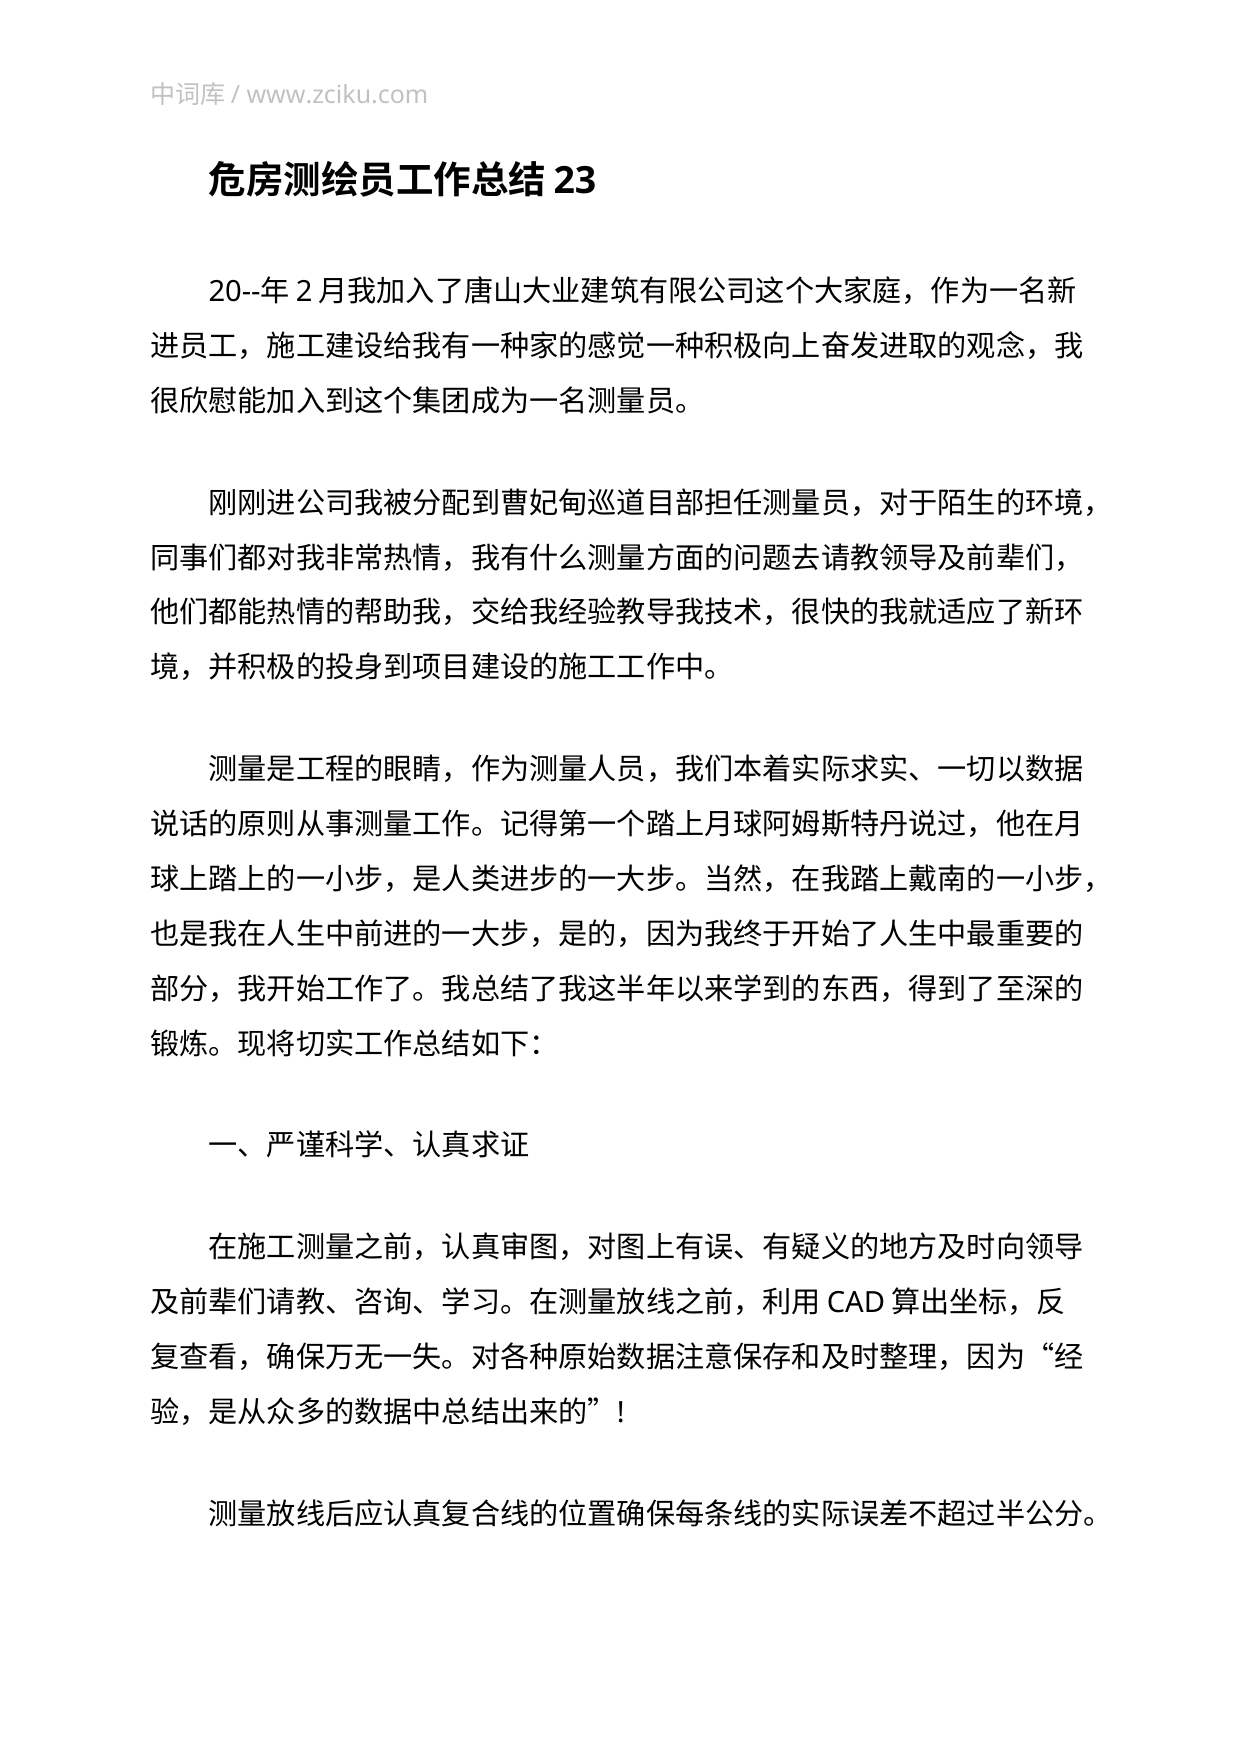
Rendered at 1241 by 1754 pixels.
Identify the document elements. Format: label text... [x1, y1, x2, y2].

text 一、严谨科学、认真求证 [150, 1122, 1090, 1164]
text 测量是工程的眼睛，作为测量人员，我们本着实际求实、一切以数据说话的原则从事测量工作。记得第一个踏上月球阿姆斯特丹说过，他在月球上踏上的一小步，是人类进步的一大步。当然，在我踏上戴南的一小步，也是我在人生中前进的一大步，是的，因为我终于开始了人生中最重要的部分，我开始工作了。我总结了我这半年以来学到的东西，得到了至深的锻炼。现将切实工作总结如下： [150, 746, 1090, 1062]
text 在施工测量之前，认真审图，对图上有误、有疑义的地方及时向领导及前辈们请教、咨询、学习。在测量放线之前，利用CAD算出坐标，反复查看，确保万无一失。对各种原始数据注意保存和及时整理，因为“经验，是从众多的数据中总结出来的”! [150, 1224, 1090, 1431]
text 刚刚进公司我被分配到曹妃甸巡道目部担任测量员，对于陌生的环境，同事们都对我非常热情，我有什么测量方面的问题去请教领导及前辈们，他们都能热情的帮助我，交给我经验教导我技术，很快的我就适应了新环境，并积极的投身到项目建设的施工工作中。 [150, 479, 1090, 686]
text 危房测绘员工作总结23 [150, 150, 1090, 204]
text 20--年2月我加入了唐山大业建筑有限公司这个大家庭，作为一名新进员工，施工建设给我有一种家的感觉一种积极向上奋发进取的观念，我很欣慰能加入到这个集团成为一名测量员。 [150, 268, 1090, 420]
text 测量放线后应认真复合线的位置确保每条线的实际误差不超过半公分。 [150, 1491, 1090, 1533]
